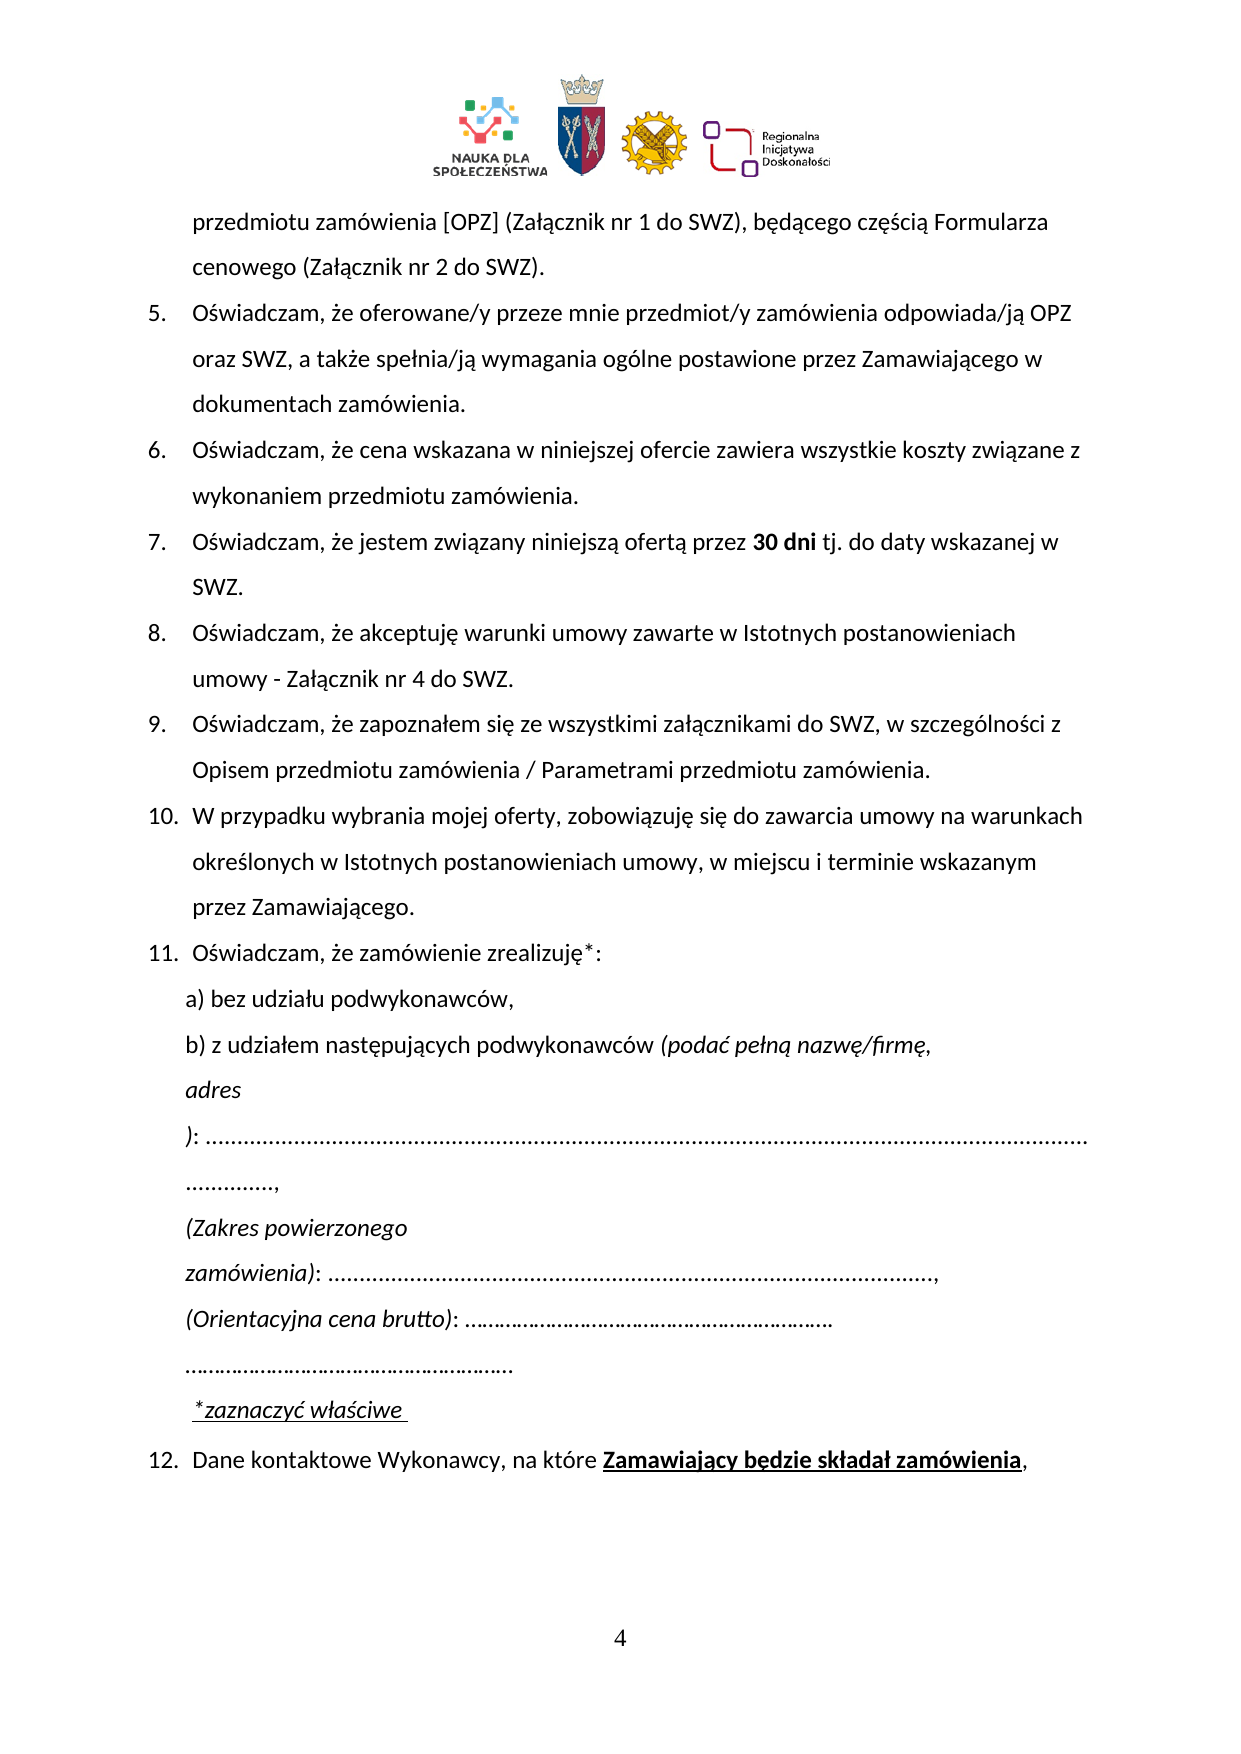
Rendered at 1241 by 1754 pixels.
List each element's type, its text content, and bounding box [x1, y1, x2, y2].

list Oświadczam, że cena wskazana w niniejszej ofercie zawiera wszystkie koszty związane z wykonaniem przedmiotu zamówienia. [148, 434, 1093, 511]
text b) z udziałem następujących podwykonawców (podać pełną nazwę/firmę, adres): .........................................................................................................................................................., [185, 1029, 1096, 1196]
list W przypadku wybrania mojej oferty, zobowiązuję się do zawarcia umowy na warunkach określonych w Istotnych postanowieniach umowy, w miejscu i terminie wskazanym przez Zamawiającego. [148, 800, 1093, 922]
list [148, 206, 1093, 282]
list Oświadczam, że zapoznałem się ze wszystkimi załącznikami do SWZ, w szczególności z Opisem przedmiotu zamówienia / Parametrami przedmiotu zamówienia. [148, 709, 1093, 785]
text a) bez udziału podwykonawców, [185, 983, 1096, 1013]
list Oświadczam, że akceptuję warunki umowy zawarte w Istotnych postanowieniach umowy - Załącznik nr 4 do SWZ. [148, 617, 1093, 693]
list *zaznaczyć właściwe [192, 1394, 1093, 1425]
text (Orientacyjna cena brutto): ……………………………………………………….………………………………………………… [185, 1303, 1096, 1379]
list Oświadczam, że jestem związany niniejszą ofertą przez 30 dni tj. do daty wskazanej w SWZ. [148, 526, 1093, 602]
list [148, 1444, 1093, 1475]
list Oświadczam, że zamówienie zrealizuję*: [148, 937, 1093, 968]
text (Zakres powierzonego zamówienia): ................................................................................................, [185, 1212, 1096, 1288]
list Oświadczam, że oferowane/y przeze mnie przedmiot/y zamówienia odpowiada/ją OPZ oraz SWZ, a także spełnia/ją wymagania ogólne postawione przez Zamawiającego w dokumentach zamówienia. [148, 297, 1093, 419]
